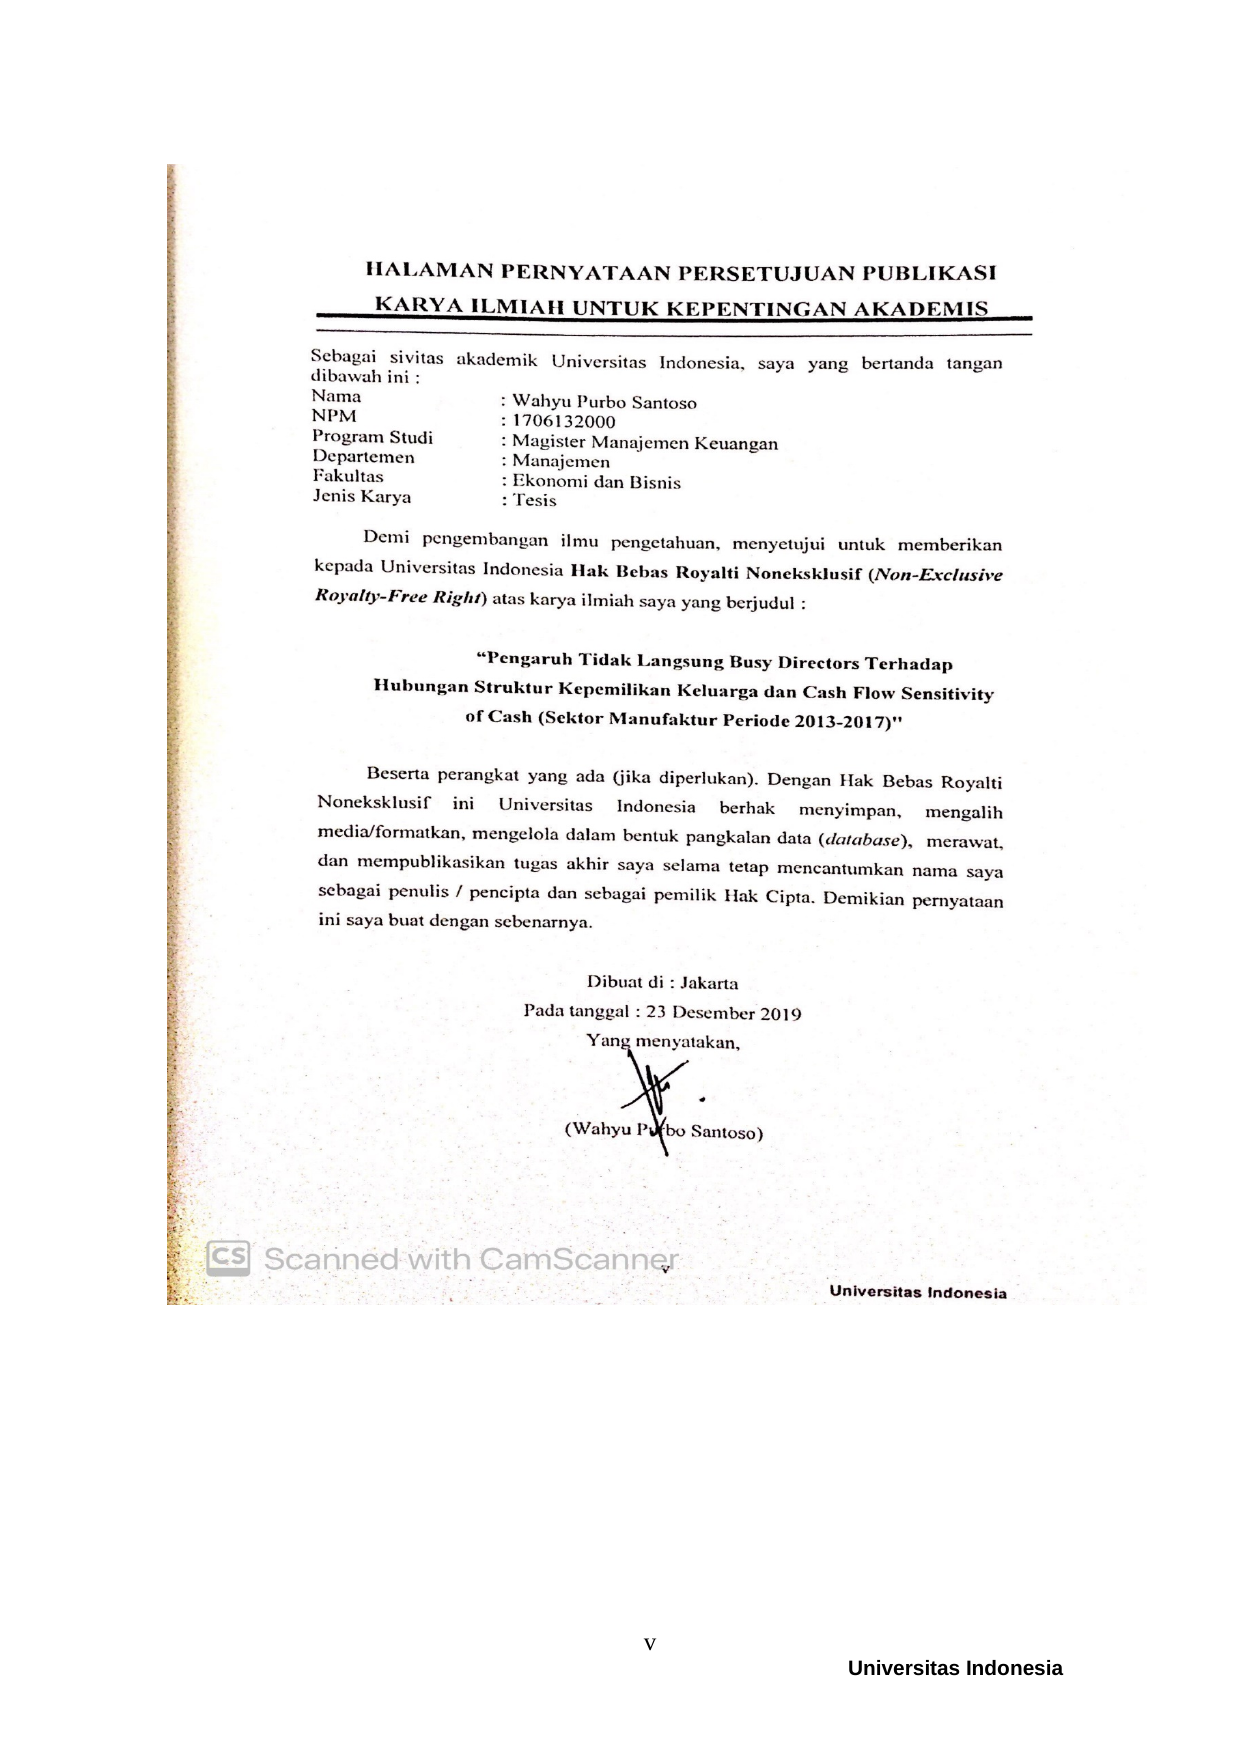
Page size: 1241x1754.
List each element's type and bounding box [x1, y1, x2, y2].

picture [167, 164, 1147, 1305]
